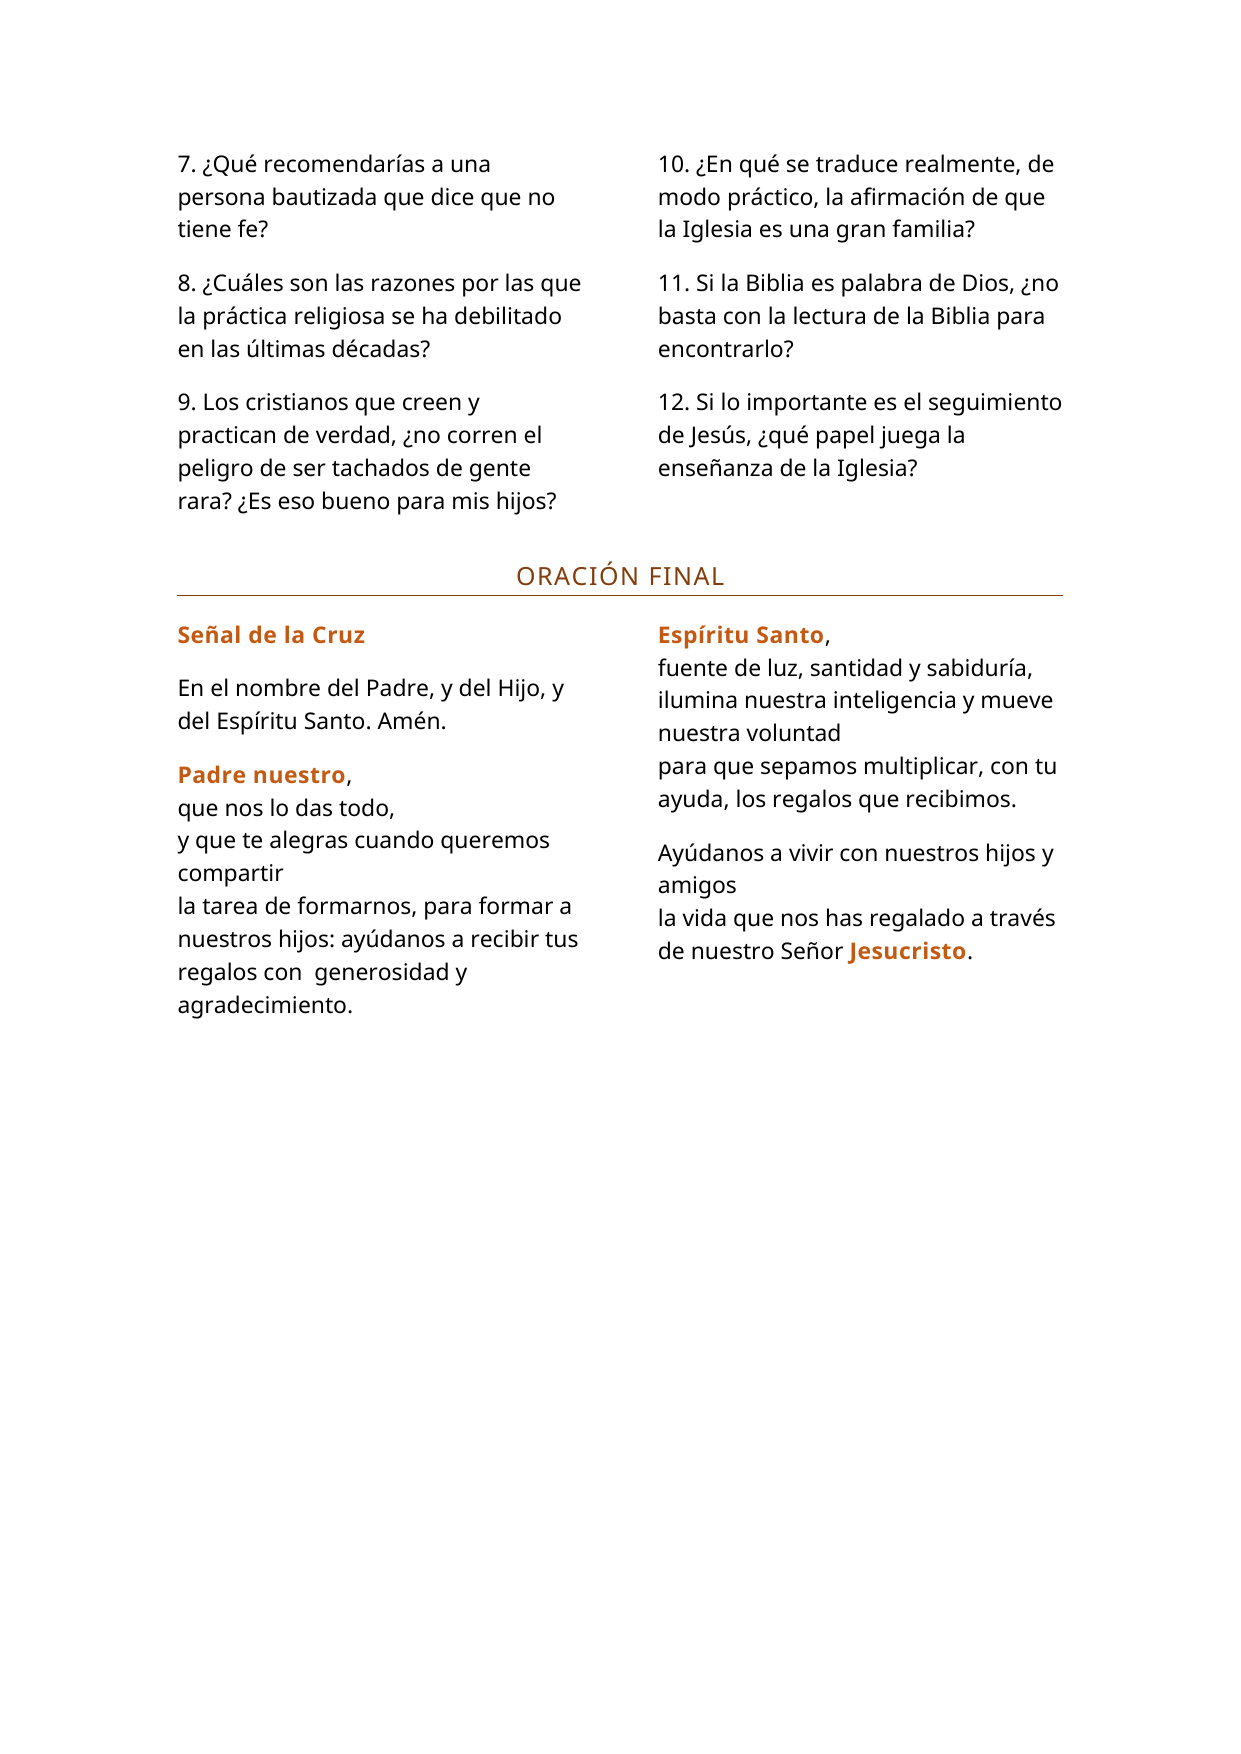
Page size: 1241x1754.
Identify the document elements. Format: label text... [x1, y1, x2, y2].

text 8. ¿Cuáles son las razones por las que la práctica religiosa se ha debilitado en las últimas décadas? [177, 267, 583, 364]
text En el nombre del Padre, y del Hijo, y del Espíritu Santo. Amén. [177, 672, 583, 736]
text Padre nuestro, que nos lo das todo, y que te alegras cuando queremos compartir la tarea de formarnos, para formar a nuestros hijos: ayúdanos a recibir tus regalos con generosidad y agradecimiento. [177, 759, 583, 1020]
text 12. Si lo importante es el seguimiento de Jesús, ¿qué papel juega la enseñanza de la Iglesia? [658, 386, 1063, 483]
text 9. Los cristianos que creen y practican de verdad, ¿no corren el peligro de ser tachados de gente rara? ¿Es eso bueno para mis hijos? [177, 386, 583, 516]
text Señal de la Cruz [177, 619, 583, 650]
text 11. Si la Biblia es palabra de Dios, ¿no basta con la lectura de la Biblia para encontrarlo? [658, 267, 1063, 364]
subtitle oración final [177, 559, 1063, 595]
text Espíritu Santo, fuente de luz, santidad y sabiduría, ilumina nuestra inteligencia y mueve nuestra voluntad para que sepamos multiplicar, con tu ayuda, los regalos que recibimos. [658, 619, 1063, 814]
text Ayúdanos a vivir con nuestros hijos y amigos la vida que nos has regalado a través de nuestro Señor Jesucristo. [658, 836, 1063, 966]
text 7. ¿Qué recomendarías a una persona bautizada que dice que no tiene fe? [177, 148, 583, 244]
text 10. ¿En qué se traduce realmente, de modo práctico, la afirmación de que la Iglesia es una gran familia? [658, 148, 1063, 244]
